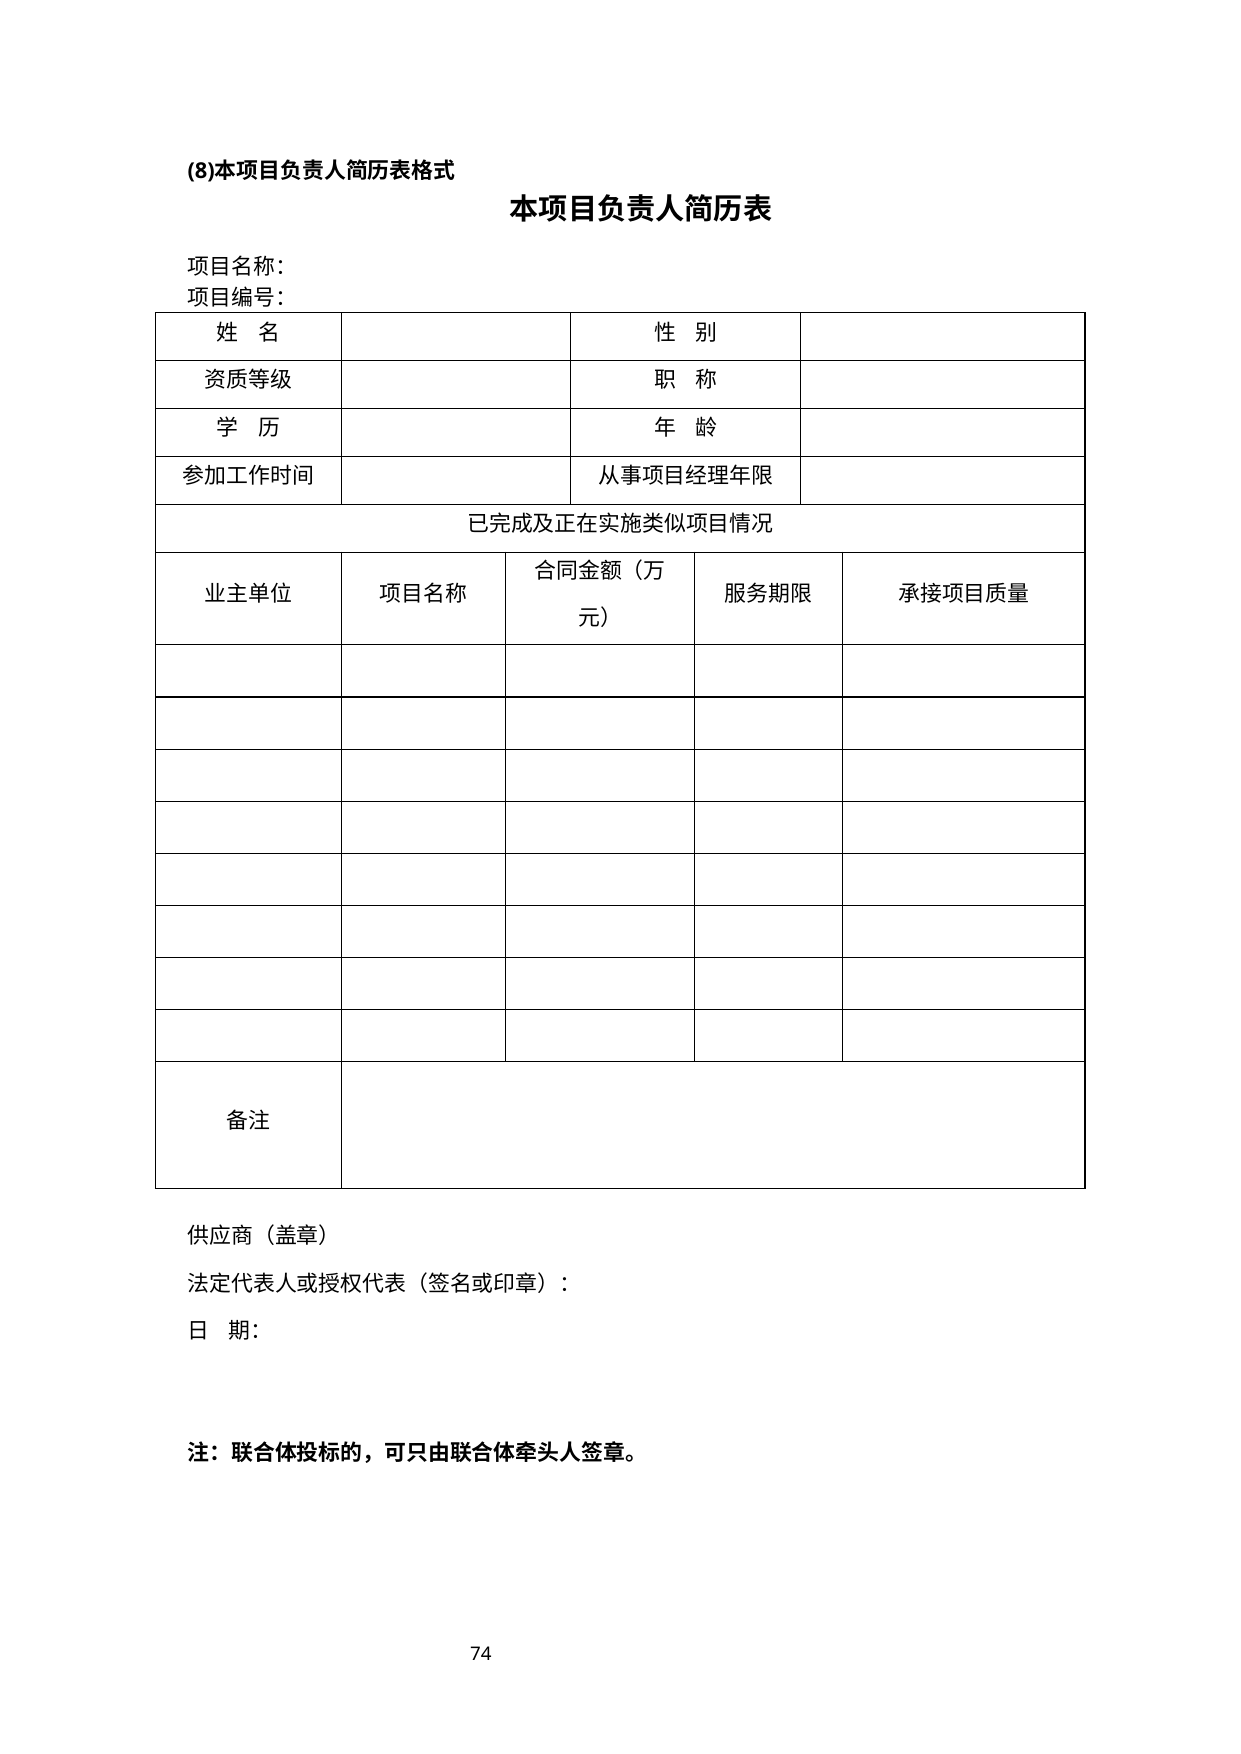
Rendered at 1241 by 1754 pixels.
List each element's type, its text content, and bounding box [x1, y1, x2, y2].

table_cell [506, 854, 694, 905]
table_cell 业主单位 [156, 553, 341, 644]
table_cell 服务期限 [695, 553, 842, 644]
table_cell [342, 1010, 505, 1061]
table_header [801, 313, 1084, 360]
table_cell [695, 802, 842, 853]
table_cell [695, 698, 842, 748]
table_cell [156, 854, 341, 905]
table_cell 学 历 [156, 409, 341, 456]
table_cell [156, 645, 341, 696]
table_cell [156, 906, 341, 957]
table_cell 备注 [156, 1062, 341, 1188]
table_cell [506, 906, 694, 957]
text (8)本项目负责人简历表格式 [187, 153, 1053, 185]
table_cell 资质等级 [156, 361, 341, 408]
table_cell [342, 1062, 1084, 1188]
table_cell 参加工作时间 [156, 457, 341, 504]
text 本项目负责人简历表 [187, 185, 1050, 228]
table_cell [342, 906, 505, 957]
table_cell [695, 750, 842, 801]
table_cell [342, 645, 505, 696]
table_cell [506, 750, 694, 801]
table_cell 从事项目经理年限 [571, 457, 800, 504]
text 项目编号： [187, 280, 1053, 312]
table_cell [156, 1010, 341, 1061]
table_cell [342, 750, 505, 801]
table_cell [506, 1010, 694, 1061]
table_cell 已完成及正在实施类似项目情况 [156, 505, 1084, 552]
text 法定代表人或授权代表（签名或印章）： [187, 1266, 1053, 1298]
table_cell [801, 457, 1084, 504]
table_cell [843, 645, 1084, 696]
table_cell [506, 958, 694, 1009]
table_cell [843, 906, 1084, 957]
table_cell 合同金额（万元） [506, 553, 694, 644]
table_header [342, 313, 570, 360]
table_cell [506, 698, 694, 748]
table_cell [506, 645, 694, 696]
table_cell [801, 361, 1084, 408]
table_cell [695, 906, 842, 957]
table_header 性 别 [571, 313, 800, 360]
table_cell [342, 361, 570, 408]
table_cell [843, 1010, 1084, 1061]
table_cell 年 龄 [571, 409, 800, 456]
table_cell [342, 457, 570, 504]
table_cell [843, 698, 1084, 748]
table_cell 承接项目质量 [843, 553, 1084, 644]
table_cell [156, 698, 341, 748]
table_cell [156, 750, 341, 801]
table_header 姓 名 [156, 313, 341, 360]
table_cell [695, 854, 842, 905]
table_cell [801, 409, 1084, 456]
table_cell [843, 958, 1084, 1009]
table_cell [506, 802, 694, 853]
table_cell [843, 802, 1084, 853]
table_cell [342, 854, 505, 905]
table_cell [843, 854, 1084, 905]
table_cell [342, 698, 505, 748]
text 供应商（盖章） [187, 1218, 1053, 1250]
table_cell 项目名称 [342, 553, 505, 644]
table_cell [342, 958, 505, 1009]
text 日 期： [187, 1313, 1053, 1345]
table_cell [156, 958, 341, 1009]
table_cell [695, 645, 842, 696]
text 项目名称： [187, 249, 1053, 280]
table_cell [843, 750, 1084, 801]
table_cell [342, 802, 505, 853]
table_cell [695, 958, 842, 1009]
text 注：联合体投标的，可只由联合体牵头人签章。 [187, 1434, 1053, 1466]
table_cell [342, 409, 570, 456]
table_cell [695, 1010, 842, 1061]
table_cell 职 称 [571, 361, 800, 408]
table_cell [156, 802, 341, 853]
